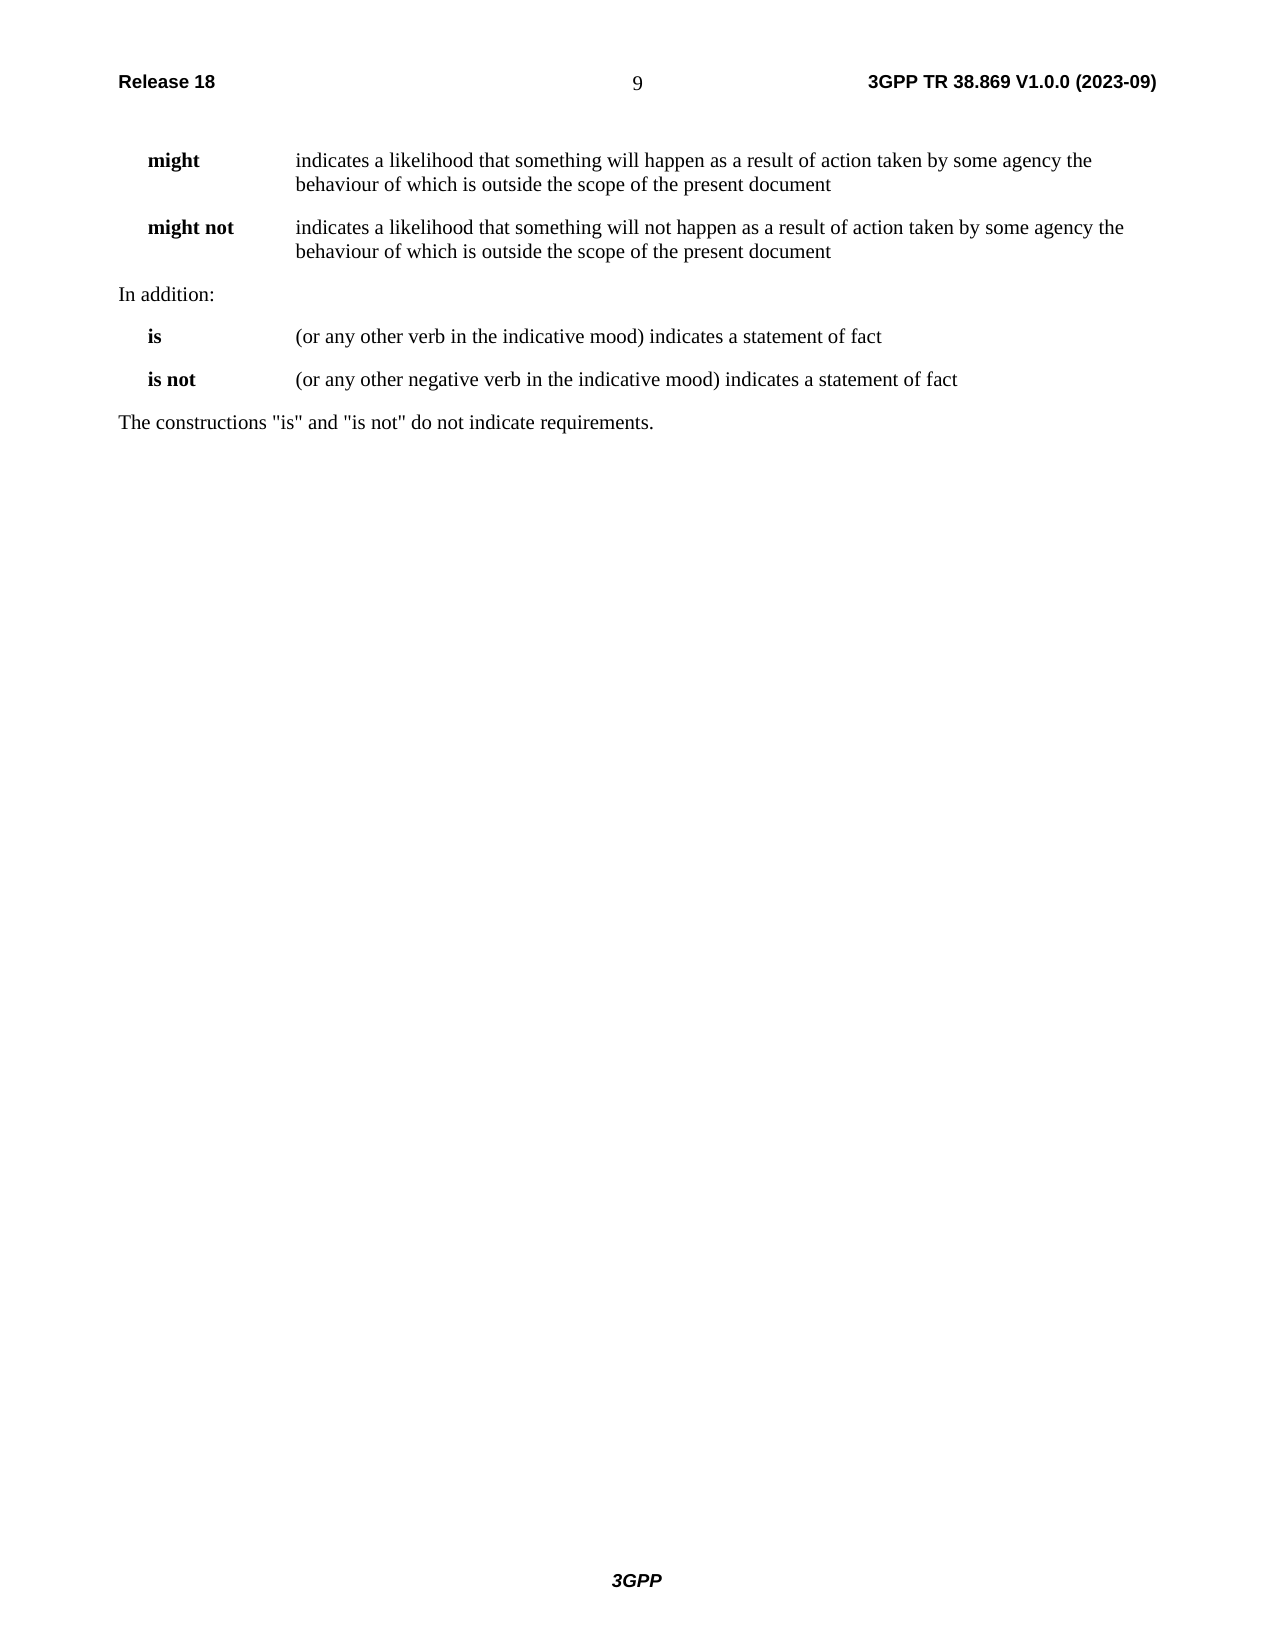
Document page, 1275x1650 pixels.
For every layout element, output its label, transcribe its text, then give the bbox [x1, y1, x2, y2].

text The constructions "is" and "is not" do not indicate requirements. [118, 410, 1157, 434]
text In addition: [118, 281, 1157, 306]
text might indicates a likelihood that something will happen as a result of action taken by some agency the behaviour of which is outside the scope of the present document [148, 148, 1157, 196]
text is (or any other verb in the indicative mood) indicates a statement of fact [148, 324, 1157, 348]
text might not indicates a likelihood that something will not happen as a result of action taken by some agency the behaviour of which is outside the scope of the present document [148, 214, 1157, 263]
text is not (or any other negative verb in the indicative mood) indicates a statement of fact [148, 367, 1157, 391]
